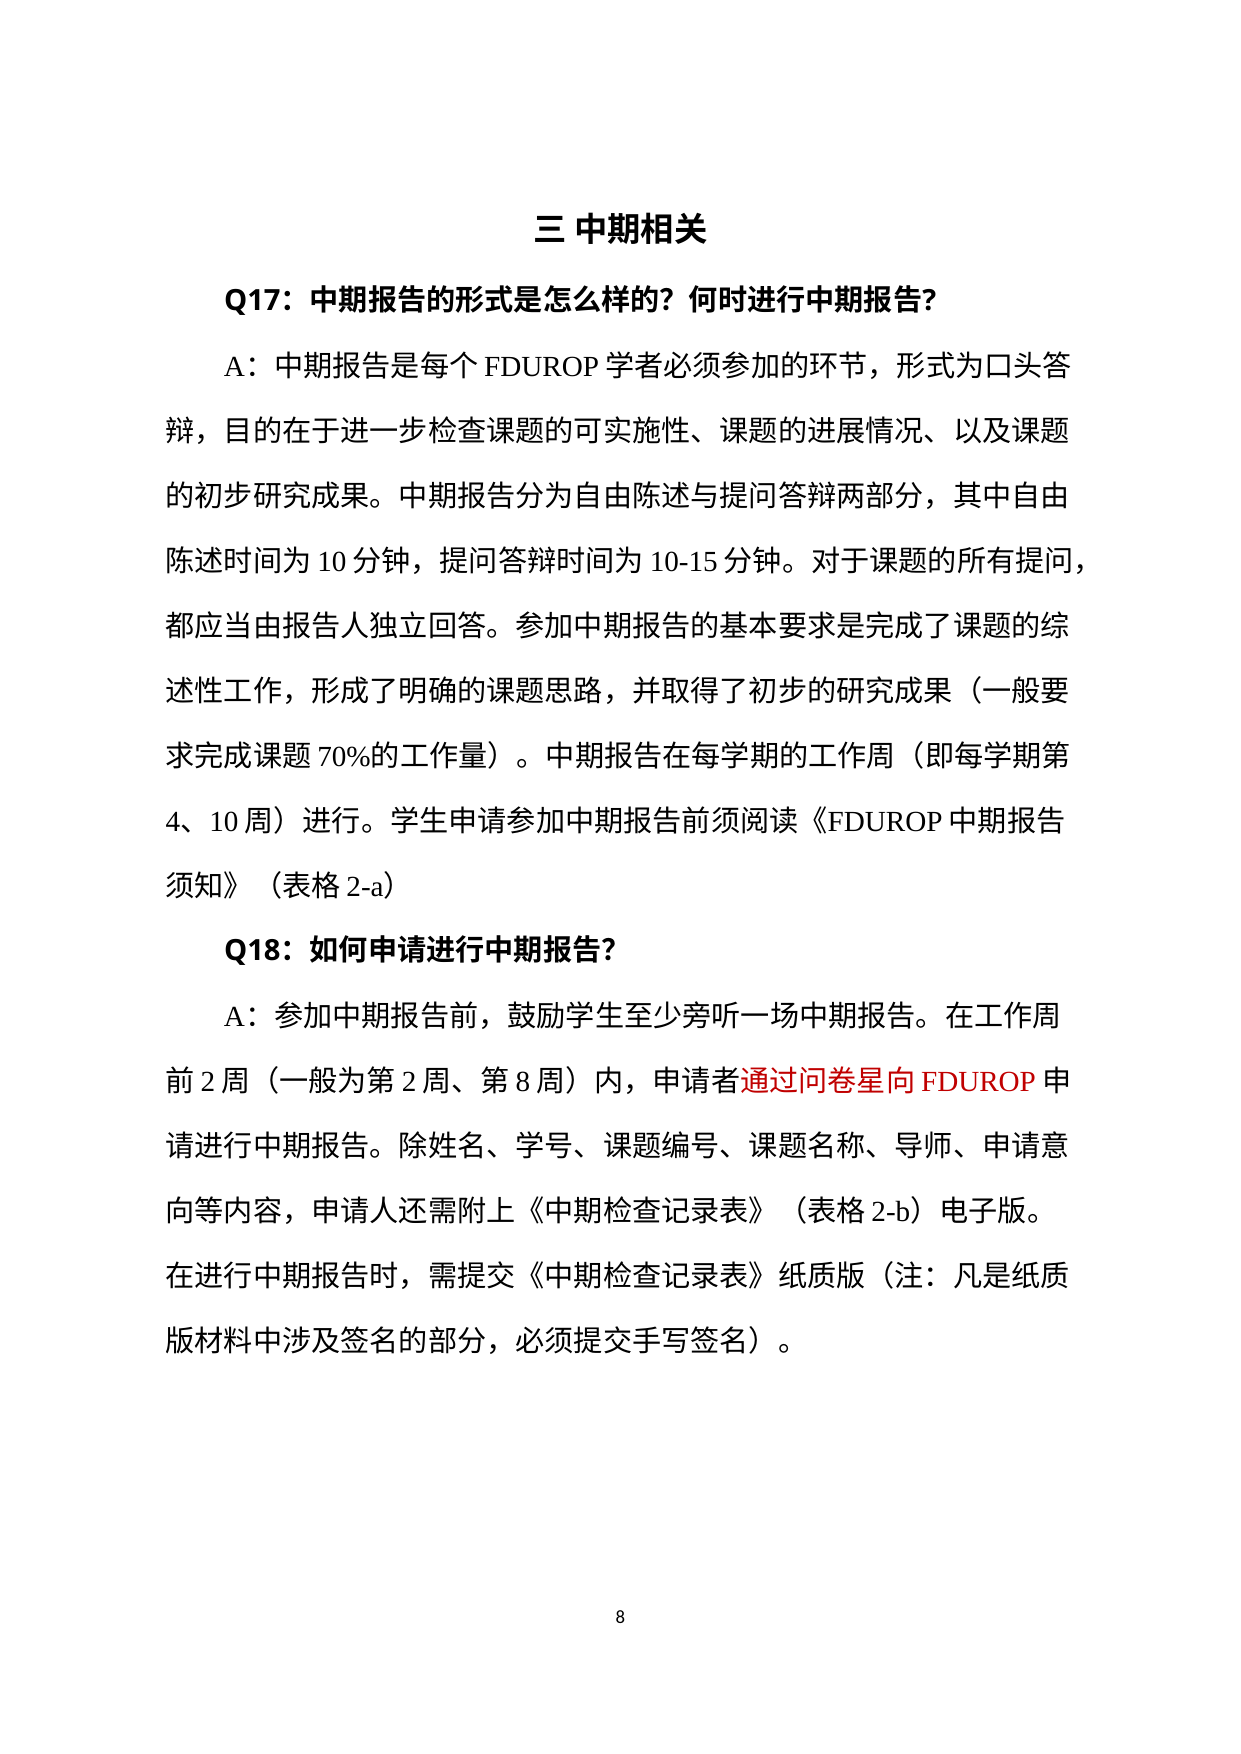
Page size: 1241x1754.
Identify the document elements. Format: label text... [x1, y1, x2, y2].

text A：中期报告是每个FDUROP学者必须参加的环节，形式为口头答辩，目的在于进一步检查课题的可实施性、课题的进展情况、以及课题的初步研究成果。中期报告分为自由陈述与提问答辩两部分，其中自由陈述时间为10分钟，提问答辩时间为10-15分钟。对于课题的所有提问，都应当由报告人独立回答。参加中期报告的基本要求是完成了课题的综述性工作，形成了明确的课题思路，并取得了初步的研究成果（一般要求完成课题70%的工作量）。中期报告在每学期的工作周（即每学期第4、10周）进行。学生申请参加中期报告前须阅读《FDUROP中期报告须知》（表格2-a） [165, 331, 1075, 916]
text Q17：中期报告的形式是怎么样的？何时进行中期报告? [165, 266, 1075, 331]
title 三 中期相关 [165, 194, 1075, 259]
text Q18：如何申请进行中期报告？ [165, 916, 1075, 981]
text A：参加中期报告前，鼓励学生至少旁听一场中期报告。在工作周前2周（一般为第2周、第8周）内，申请者通过问卷星向FDUROP申请进行中期报告。除姓名、学号、课题编号、课题名称、导师、申请意向等内容，申请人还需附上《中期检查记录表》（表格2-b）电子版。在进行中期报告时，需提交《中期检查记录表》纸质版（注：凡是纸质版材料中涉及签名的部分，必须提交手写签名）。 [165, 981, 1075, 1371]
